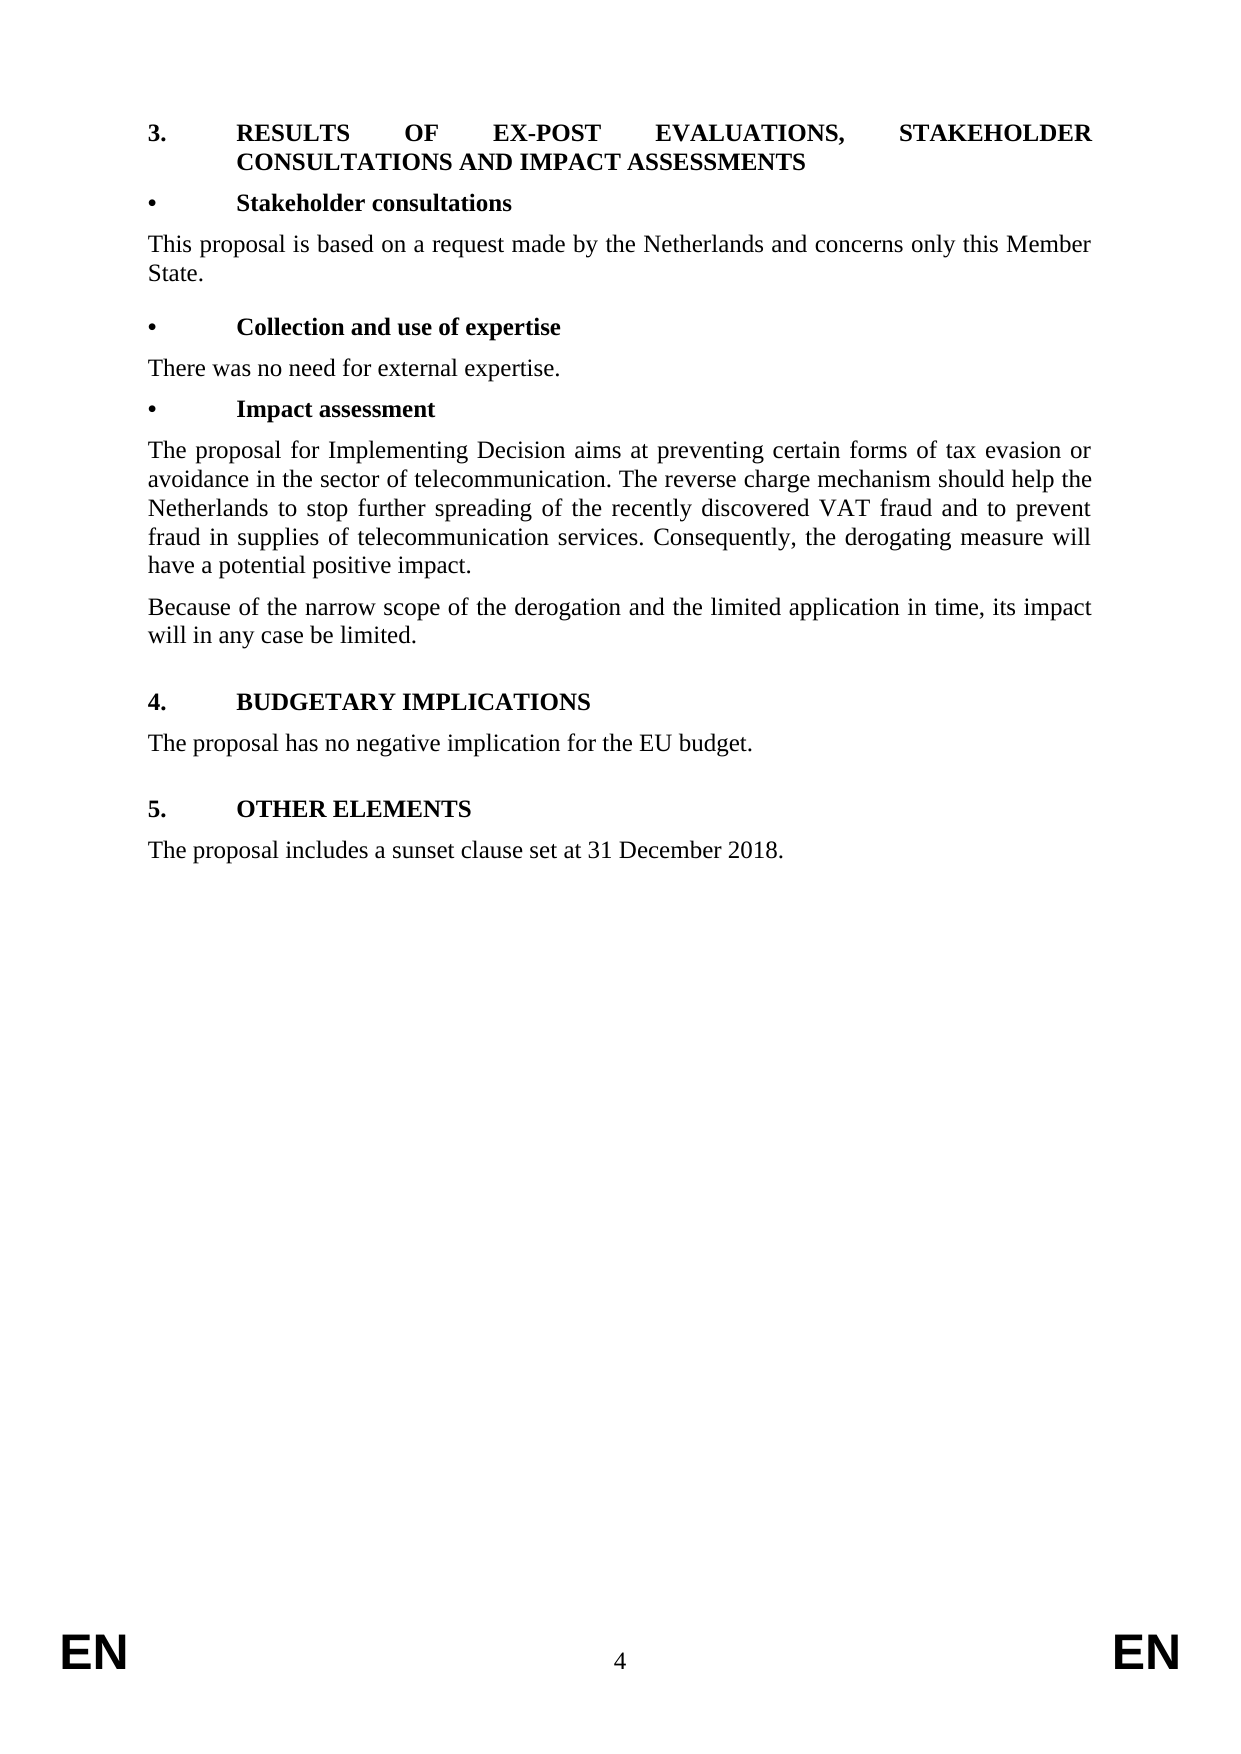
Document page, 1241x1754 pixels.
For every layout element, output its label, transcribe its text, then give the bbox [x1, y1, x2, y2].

subtitle 5. OTHER ELEMENTS [148, 794, 1093, 823]
text This proposal is based on a request made by the Netherlands and concerns only this Member State. [148, 229, 1093, 287]
text There was no need for external expertise. [148, 353, 1093, 382]
subtitle • Stakeholder consultations [148, 188, 1093, 217]
subtitle • Impact assessment [148, 394, 1093, 423]
text The proposal has no negative implication for the EU budget. [148, 728, 1093, 757]
subtitle 4. BUDGETARY IMPLICATIONS [148, 687, 1093, 716]
subtitle • Collection and use of expertise [148, 312, 1093, 341]
text Because of the narrow scope of the derogation and the limited application in time, its impact will in any case be limited. [148, 592, 1093, 649]
text The proposal for Implementing Decision aims at preventing certain forms of tax evasion or avoidance in the sector of telecommunication. The reverse charge mechanism should help the Netherlands to stop further spreading of the recently discovered VAT fraud and to prevent fraud in supplies of telecommunication services. Consequently, the derogating measure will have a potential positive impact. [148, 436, 1093, 579]
subtitle 3. RESULTS OF EX-POST EVALUATIONS, STAKEHOLDER CONSULTATIONS AND IMPACT ASSESSMENTS [148, 118, 1093, 176]
text The proposal includes a sunset clause set at 31 December 2018. [148, 836, 1093, 864]
